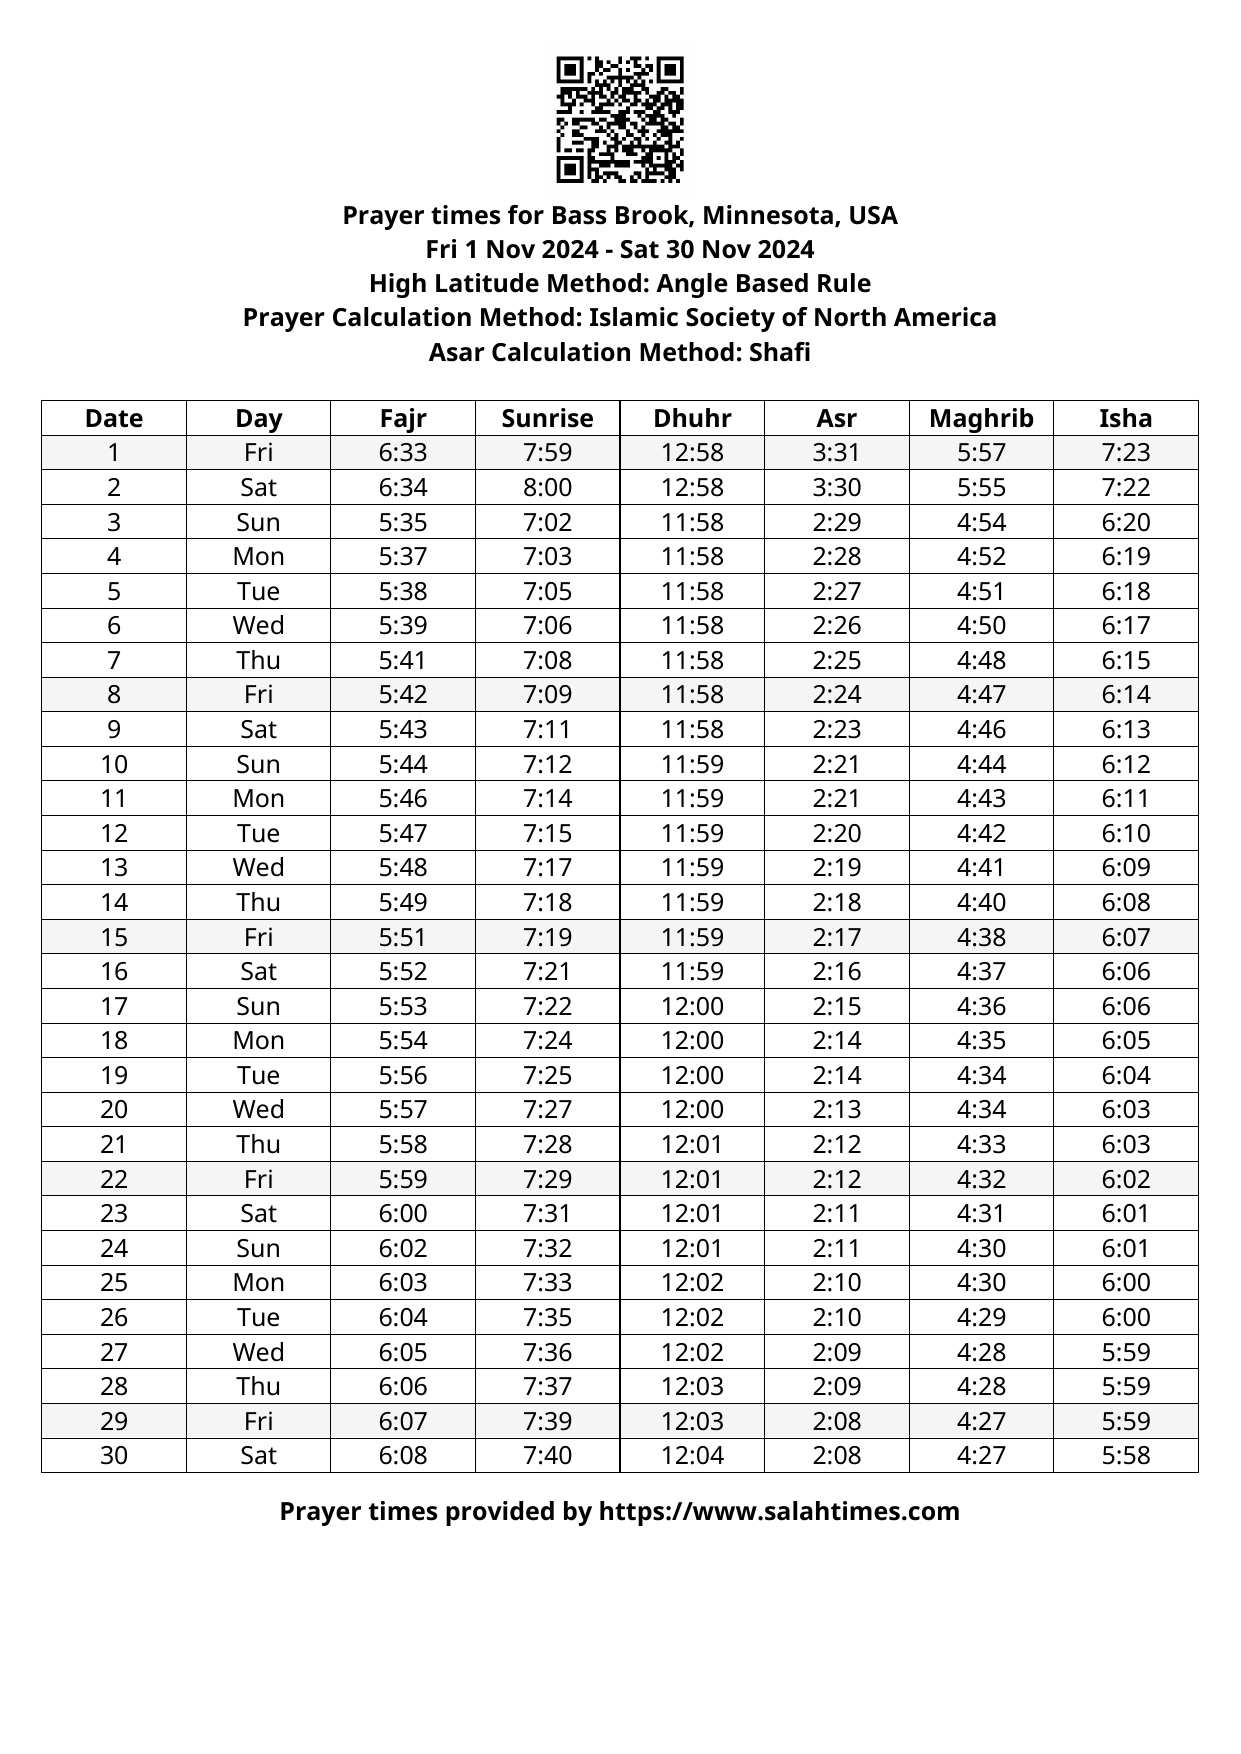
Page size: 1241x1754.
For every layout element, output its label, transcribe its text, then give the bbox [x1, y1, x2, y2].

text Prayer times for Bass Brook, Minnesota, USA [42, 198, 1198, 232]
table_cell 6:01 [1054, 1231, 1198, 1264]
table_cell Fri [187, 1404, 330, 1437]
table_cell 7:32 [476, 1231, 619, 1264]
table_cell 3:31 [765, 436, 909, 469]
table_cell 5:42 [331, 678, 475, 711]
table_cell Tue [187, 574, 330, 607]
table_cell 5:55 [910, 470, 1053, 504]
table_cell 6:02 [331, 1231, 475, 1264]
table_cell 2:13 [765, 1093, 909, 1126]
table_cell 22 [42, 1162, 186, 1195]
table_cell 4:35 [910, 1024, 1053, 1057]
table_cell 5:56 [331, 1058, 475, 1092]
table_cell 2:16 [765, 954, 909, 988]
table_cell 2:29 [765, 505, 909, 538]
table_header Day [187, 401, 330, 434]
table_cell 7:25 [476, 1058, 619, 1092]
table_cell 6:04 [331, 1300, 475, 1334]
table_cell 7:37 [476, 1369, 619, 1403]
table_cell 7:19 [476, 920, 619, 953]
table_cell Thu [187, 885, 330, 919]
table_cell 6:17 [1054, 609, 1198, 642]
table_cell Sat [187, 1196, 330, 1230]
table_cell 2:08 [765, 1439, 909, 1472]
table_cell 8 [42, 678, 186, 711]
table_cell Sun [187, 1231, 330, 1264]
table_cell 6 [42, 609, 186, 642]
table_cell 6:00 [331, 1196, 475, 1230]
table_cell 4:44 [910, 747, 1053, 780]
table_cell 4:30 [910, 1231, 1053, 1264]
table_cell 6:07 [1054, 920, 1198, 953]
table_cell Fri [187, 920, 330, 953]
table_cell Sat [187, 712, 330, 746]
table_cell Tue [187, 1300, 330, 1334]
table_cell 4:52 [910, 539, 1053, 573]
table_cell Thu [187, 1127, 330, 1161]
table_header Date [42, 401, 186, 434]
table_cell 5:59 [1054, 1404, 1198, 1437]
table_cell 13 [42, 851, 186, 884]
table_header Sunrise [476, 401, 619, 434]
table_cell 11:59 [621, 885, 764, 919]
table_header Isha [1054, 401, 1198, 434]
table_cell 11:58 [621, 643, 764, 677]
table_cell 5:44 [331, 747, 475, 780]
table_cell 2:26 [765, 609, 909, 642]
table_cell 12:58 [621, 436, 764, 469]
table_header Fajr [331, 401, 475, 434]
table_cell 6:01 [1054, 1196, 1198, 1230]
text High Latitude Method: Angle Based Rule [42, 266, 1198, 300]
table_cell 4:33 [910, 1127, 1053, 1161]
table_cell 5:35 [331, 505, 475, 538]
table_cell 11:59 [621, 781, 764, 815]
table_cell 6:02 [1054, 1162, 1198, 1195]
table_cell 5:54 [331, 1024, 475, 1057]
table_cell 17 [42, 989, 186, 1022]
table_cell 12:01 [621, 1196, 764, 1230]
table_cell 11:58 [621, 678, 764, 711]
table_cell 6:09 [1054, 851, 1198, 884]
table_cell 7:27 [476, 1093, 619, 1126]
table_cell 7:12 [476, 747, 619, 780]
table_cell 10 [42, 747, 186, 780]
table_cell 6:06 [1054, 954, 1198, 988]
table_cell 5:48 [331, 851, 475, 884]
table_cell 5 [42, 574, 186, 607]
table_cell 6:06 [331, 1369, 475, 1403]
text Fri 1 Nov 2024 - Sat 30 Nov 2024 [42, 232, 1198, 266]
table_cell 6:19 [1054, 539, 1198, 573]
table_cell 6:08 [1054, 885, 1198, 919]
table_cell 7:02 [476, 505, 619, 538]
table_cell 26 [42, 1300, 186, 1334]
table_cell 12:00 [621, 1093, 764, 1126]
text Prayer Calculation Method: Islamic Society of North America [42, 300, 1198, 334]
table_cell 7:09 [476, 678, 619, 711]
table_cell Tue [187, 1058, 330, 1092]
table_cell 2:18 [765, 885, 909, 919]
table_cell 7:06 [476, 609, 619, 642]
table_cell 7:23 [1054, 436, 1198, 469]
table_cell 4:34 [910, 1093, 1053, 1126]
table_cell 4:36 [910, 989, 1053, 1022]
table_cell 7:22 [1054, 470, 1198, 504]
table_cell 2:08 [765, 1404, 909, 1437]
table_cell 12:58 [621, 470, 764, 504]
table_cell 2:11 [765, 1196, 909, 1230]
table_cell 7:21 [476, 954, 619, 988]
table_cell 5:38 [331, 574, 475, 607]
table_cell 6:08 [331, 1439, 475, 1472]
table_cell 19 [42, 1058, 186, 1092]
table_cell 2:14 [765, 1058, 909, 1092]
table_cell Mon [187, 1266, 330, 1299]
table_cell 6:34 [331, 470, 475, 504]
table_cell 4:54 [910, 505, 1053, 538]
table_cell 2:10 [765, 1266, 909, 1299]
table_cell 2:20 [765, 816, 909, 849]
table_cell 5:59 [331, 1162, 475, 1195]
table_cell 2:25 [765, 643, 909, 677]
table_cell 4:46 [910, 712, 1053, 746]
table_cell 18 [42, 1024, 186, 1057]
table_cell 6:03 [1054, 1093, 1198, 1126]
table_cell 1 [42, 436, 186, 469]
table_cell 4:32 [910, 1162, 1053, 1195]
table_cell 12:01 [621, 1162, 764, 1195]
table_cell 12:00 [621, 989, 764, 1022]
table_cell 7:15 [476, 816, 619, 849]
table_cell 4:47 [910, 678, 1053, 711]
table_cell 20 [42, 1093, 186, 1126]
table_cell Sun [187, 505, 330, 538]
table_cell 6:18 [1054, 574, 1198, 607]
table_cell 3 [42, 505, 186, 538]
table_cell 11:58 [621, 505, 764, 538]
table_cell 4:34 [910, 1058, 1053, 1092]
table_cell Mon [187, 539, 330, 573]
table_cell 4:31 [910, 1196, 1053, 1230]
table_cell 11:59 [621, 954, 764, 988]
table_cell 7:29 [476, 1162, 619, 1195]
table_cell 6:06 [1054, 989, 1198, 1022]
table_cell 6:00 [1054, 1266, 1198, 1299]
table_cell 5:59 [1054, 1335, 1198, 1368]
table_cell 2 [42, 470, 186, 504]
table_cell 12:03 [621, 1369, 764, 1403]
table_cell 7:05 [476, 574, 619, 607]
table_cell 8:00 [476, 470, 619, 504]
table_cell 11:59 [621, 851, 764, 884]
table_cell Wed [187, 1093, 330, 1126]
table_cell 6:33 [331, 436, 475, 469]
table_cell 3:30 [765, 470, 909, 504]
table_cell 4:28 [910, 1369, 1053, 1403]
table_cell 4:29 [910, 1300, 1053, 1334]
table_cell 6:03 [331, 1266, 475, 1299]
table_cell 7:24 [476, 1024, 619, 1057]
table_cell 11:58 [621, 609, 764, 642]
table_cell 11:59 [621, 816, 764, 849]
table_cell 2:17 [765, 920, 909, 953]
table_cell Fri [187, 1162, 330, 1195]
table_cell 12:00 [621, 1024, 764, 1057]
table_cell 11:58 [621, 712, 764, 746]
picture [542, 41, 699, 198]
table_cell 7:33 [476, 1266, 619, 1299]
table_cell Thu [187, 643, 330, 677]
table_cell 2:21 [765, 781, 909, 815]
table_cell 5:39 [331, 609, 475, 642]
table_cell 21 [42, 1127, 186, 1161]
table_cell 2:28 [765, 539, 909, 573]
table_cell 4:38 [910, 920, 1053, 953]
table_cell 5:47 [331, 816, 475, 849]
table_cell 12:02 [621, 1266, 764, 1299]
table_cell 4:40 [910, 885, 1053, 919]
table_cell 12:03 [621, 1404, 764, 1437]
table_cell 5:59 [1054, 1369, 1198, 1403]
table_cell 4:48 [910, 643, 1053, 677]
table_cell 12:01 [621, 1127, 764, 1161]
table_cell 4:30 [910, 1266, 1053, 1299]
table_cell 4:37 [910, 954, 1053, 988]
table_cell Tue [187, 816, 330, 849]
table_cell 2:19 [765, 851, 909, 884]
table_cell 2:09 [765, 1335, 909, 1368]
table_cell 11:59 [621, 747, 764, 780]
table_cell 6:15 [1054, 643, 1198, 677]
table_cell Thu [187, 1369, 330, 1403]
table_cell 12:02 [621, 1300, 764, 1334]
table_cell Wed [187, 609, 330, 642]
table_cell 7:36 [476, 1335, 619, 1368]
table_cell Sun [187, 747, 330, 780]
table_cell 7:03 [476, 539, 619, 573]
table_cell 5:53 [331, 989, 475, 1022]
table_cell Mon [187, 781, 330, 815]
table_header Asr [765, 401, 909, 434]
table_cell 16 [42, 954, 186, 988]
table_cell 7:40 [476, 1439, 619, 1472]
table_cell 23 [42, 1196, 186, 1230]
table_cell Sun [187, 989, 330, 1022]
table_cell 4:42 [910, 816, 1053, 849]
table_cell Wed [187, 851, 330, 884]
table_cell 4:51 [910, 574, 1053, 607]
table_cell 11 [42, 781, 186, 815]
table_cell 6:03 [1054, 1127, 1198, 1161]
table_cell Mon [187, 1024, 330, 1057]
table_cell 29 [42, 1404, 186, 1437]
table_cell 5:46 [331, 781, 475, 815]
table_cell 5:49 [331, 885, 475, 919]
table_cell 5:52 [331, 954, 475, 988]
table_cell 30 [42, 1439, 186, 1472]
table_cell 4:50 [910, 609, 1053, 642]
table_cell 7:28 [476, 1127, 619, 1161]
table_cell 5:58 [331, 1127, 475, 1161]
table_cell 2:10 [765, 1300, 909, 1334]
table_cell 7:18 [476, 885, 619, 919]
table_cell 2:09 [765, 1369, 909, 1403]
table_cell 5:51 [331, 920, 475, 953]
table_cell 5:58 [1054, 1439, 1198, 1472]
table_cell 11:59 [621, 920, 764, 953]
table_cell 2:23 [765, 712, 909, 746]
table_cell 6:04 [1054, 1058, 1198, 1092]
table_cell 12 [42, 816, 186, 849]
table_cell 14 [42, 885, 186, 919]
table_cell 5:43 [331, 712, 475, 746]
table_cell 6:14 [1054, 678, 1198, 711]
table_cell 27 [42, 1335, 186, 1368]
table_header Maghrib [910, 401, 1053, 434]
table_cell 7:17 [476, 851, 619, 884]
table_cell 28 [42, 1369, 186, 1403]
table_cell 7:22 [476, 989, 619, 1022]
table_cell 6:12 [1054, 747, 1198, 780]
table_cell 7:39 [476, 1404, 619, 1437]
table_cell 7:59 [476, 436, 619, 469]
text Asar Calculation Method: Shafi [42, 334, 1198, 368]
table_cell 12:04 [621, 1439, 764, 1472]
table_cell 4:27 [910, 1404, 1053, 1437]
table_cell 11:58 [621, 539, 764, 573]
table_cell 5:57 [331, 1093, 475, 1126]
table_cell 4:43 [910, 781, 1053, 815]
table_cell 6:05 [1054, 1024, 1198, 1057]
table_cell 9 [42, 712, 186, 746]
table_cell 7:11 [476, 712, 619, 746]
text Prayer times provided by https://www.salahtimes.com [42, 1494, 1198, 1528]
table_cell 12:01 [621, 1231, 764, 1264]
table_cell Fri [187, 436, 330, 469]
table_cell 7:35 [476, 1300, 619, 1334]
table_cell 2:12 [765, 1127, 909, 1161]
table_cell 2:12 [765, 1162, 909, 1195]
table_cell 7:08 [476, 643, 619, 677]
table_cell 5:41 [331, 643, 475, 677]
table_cell 12:00 [621, 1058, 764, 1092]
table_cell 2:14 [765, 1024, 909, 1057]
table_cell Sat [187, 470, 330, 504]
table_cell 2:15 [765, 989, 909, 1022]
table_cell 7 [42, 643, 186, 677]
table_cell 4:41 [910, 851, 1053, 884]
table_cell 6:20 [1054, 505, 1198, 538]
table_cell 6:05 [331, 1335, 475, 1368]
table_cell 11:58 [621, 574, 764, 607]
table_cell 4:28 [910, 1335, 1053, 1368]
table_header Dhuhr [621, 401, 764, 434]
table_cell 2:21 [765, 747, 909, 780]
table_cell 2:24 [765, 678, 909, 711]
table_cell 4 [42, 539, 186, 573]
table_cell 7:31 [476, 1196, 619, 1230]
table_cell 7:14 [476, 781, 619, 815]
table_cell 2:27 [765, 574, 909, 607]
table_cell 6:00 [1054, 1300, 1198, 1334]
table_cell Sat [187, 954, 330, 988]
table_cell 12:02 [621, 1335, 764, 1368]
table_cell 15 [42, 920, 186, 953]
table_cell 4:27 [910, 1439, 1053, 1472]
table_cell 2:11 [765, 1231, 909, 1264]
table_cell 6:13 [1054, 712, 1198, 746]
table_cell 5:57 [910, 436, 1053, 469]
table_cell 25 [42, 1266, 186, 1299]
table_cell Fri [187, 678, 330, 711]
table_cell 5:37 [331, 539, 475, 573]
table_cell Sat [187, 1439, 330, 1472]
table_cell 24 [42, 1231, 186, 1264]
table_cell 6:07 [331, 1404, 475, 1437]
table_cell 6:11 [1054, 781, 1198, 815]
table_cell 6:10 [1054, 816, 1198, 849]
table_cell Wed [187, 1335, 330, 1368]
